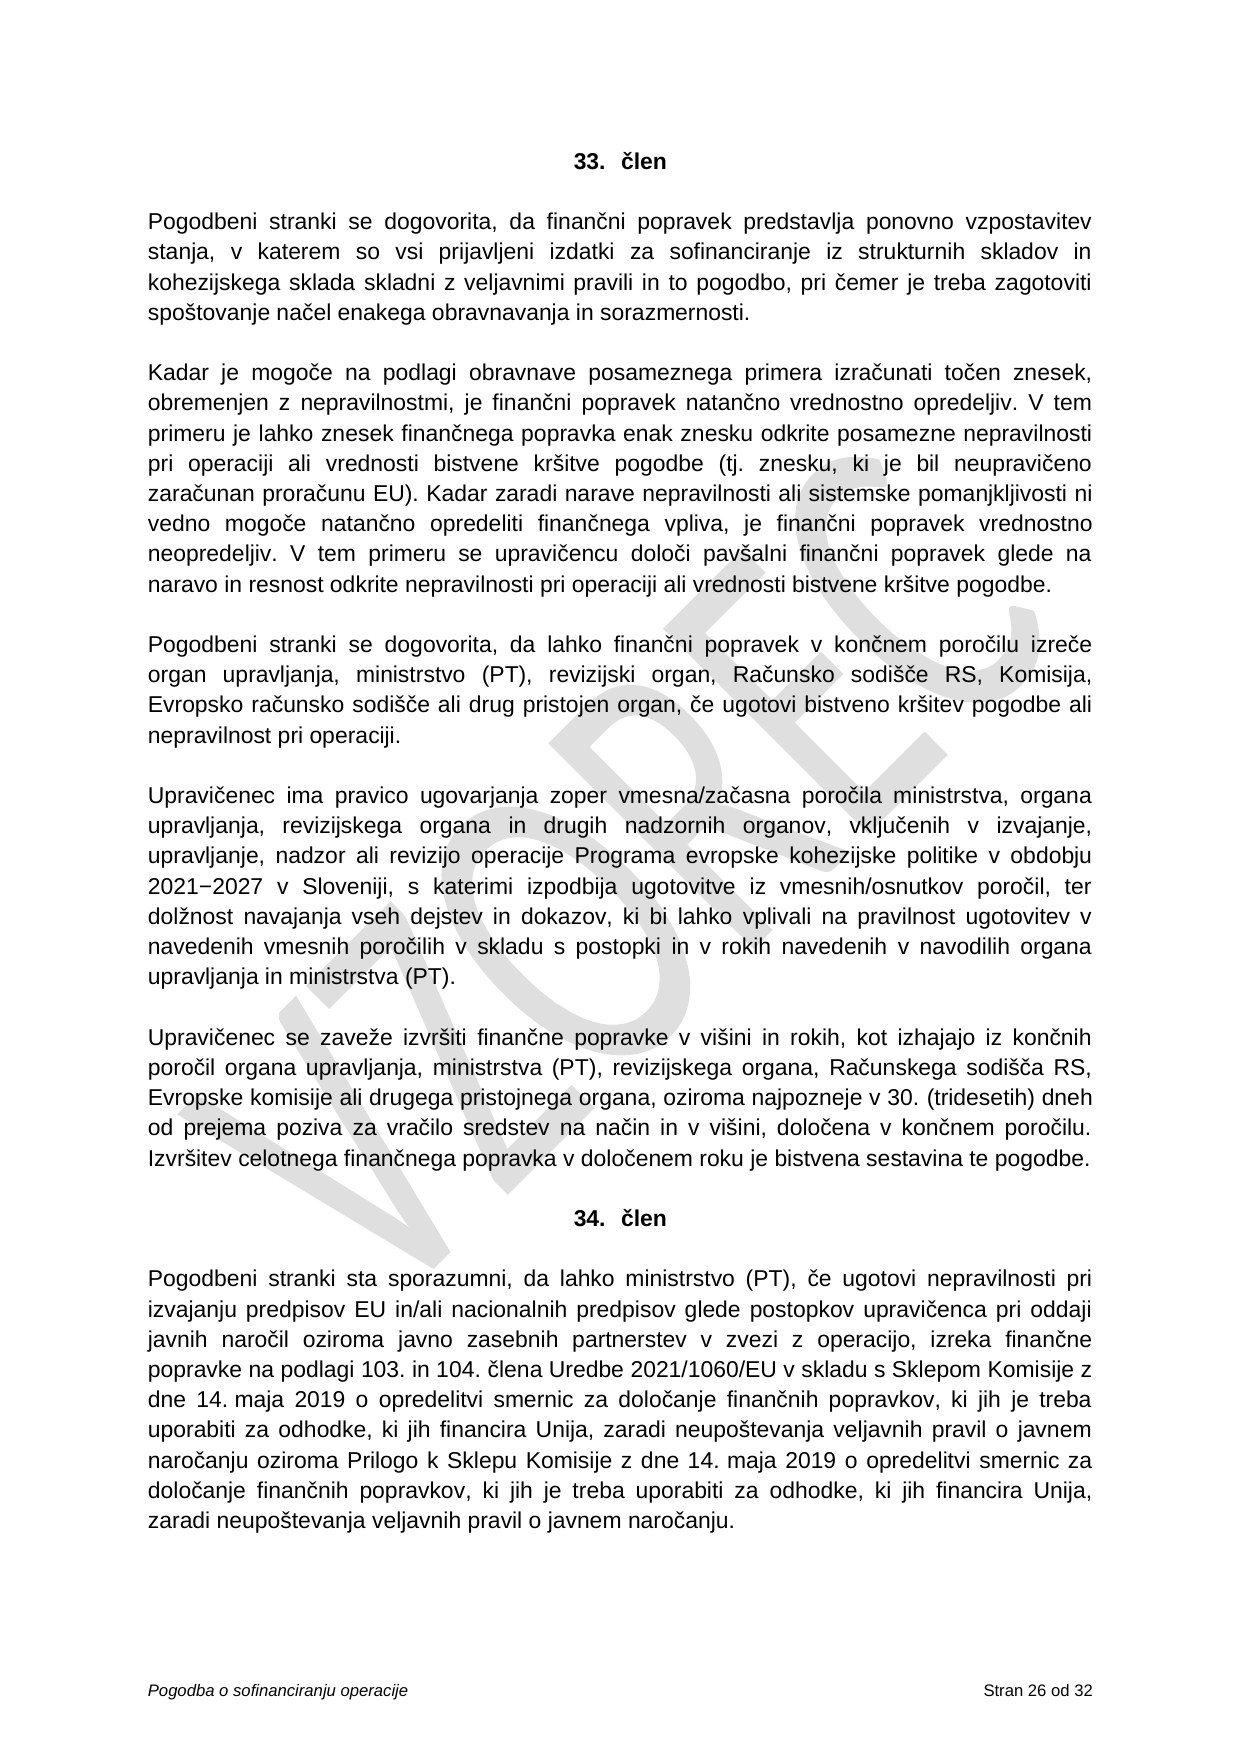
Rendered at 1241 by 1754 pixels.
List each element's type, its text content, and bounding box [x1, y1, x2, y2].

list člen [148, 148, 1093, 174]
list člen [148, 1205, 1093, 1231]
text Upravičenec se zaveže izvršiti finančne popravke v višini in rokih, kot izhajajo iz končnih poročil organa upravljanja, ministrstva (PT), revizijskega organa, Računskega sodišča RS, Evropske komisije ali drugega pristojnega organa, oziroma najpozneje v 30. (tridesetih) dneh od prejema poziva za vračilo sredstev na način in v višini, določena v končnem poročilu. Izvršitev celotnega finančnega popravka v določenem roku je bistvena sestavina te pogodbe. [148, 1024, 1093, 1171]
text Pogodbeni stranki se dogovorita, da finančni popravek predstavlja ponovno vzpostavitev stanja, v katerem so vsi prijavljeni izdatki za sofinanciranje iz strukturnih skladov in kohezijskega sklada skladni z veljavnimi pravili in to pogodbo, pri čemer je treba zagotoviti spoštovanje načel enakega obravnavanja in sorazmernosti. [148, 208, 1093, 325]
text Pogodbeni stranki sta sporazumni, da lahko ministrstvo (PT), če ugotovi nepravilnosti pri izvajanju predpisov EU in/ali nacionalnih predpisov glede postopkov upravičenca pri oddaji javnih naročil oziroma javno zasebnih partnerstev v zvezi z operacijo, izreka finančne popravke na podlagi 103. in 104. člena Uredbe 2021/1060/EU v skladu s Sklepom Komisije z dne 14. maja 2019 o opredelitvi smernic za določanje finančnih popravkov, ki jih je treba uporabiti za odhodke, ki jih financira Unija, zaradi neupoštevanja veljavnih pravil o javnem naročanju oziroma Prilogo k Sklepu Komisije z dne 14. maja 2019 o opredelitvi smernic za določanje finančnih popravkov, ki jih je treba uporabiti za odhodke, ki jih financira Unija, zaradi neupoštevanja veljavnih pravil o javnem naročanju. [148, 1265, 1093, 1533]
text Kadar je mogoče na podlagi obravnave posameznega primera izračunati točen znesek, obremenjen z nepravilnostmi, je finančni popravek natančno vrednostno opredeljiv. V tem primeru je lahko znesek finančnega popravka enak znesku odkrite posamezne nepravilnosti pri operaciji ali vrednosti bistvene kršitve pogodbe (tj. znesku, ki je bil neupravičeno zaračunan proračunu EU). Kadar zaradi narave nepravilnosti ali sistemske pomanjkljivosti ni vedno mogoče natančno opredeliti finančnega vpliva, je finančni popravek vrednostno neopredeljiv. V tem primeru se upravičencu določi pavšalni finančni popravek glede na naravo in resnost odkrite nepravilnosti pri operaciji ali vrednosti bistvene kršitve pogodbe. [148, 359, 1093, 597]
text Upravičenec ima pravico ugovarjanja zoper vmesna/začasna poročila ministrstva, organa upravljanja, revizijskega organa in drugih nadzornih organov, vključenih v izvajanje, upravljanje, nadzor ali revizijo operacije Programa evropske kohezijske politike v obdobju 2021−2027 v Sloveniji, s katerimi izpodbija ugotovitve iz vmesnih/osnutkov poročil, ter dolžnost navajanja vseh dejstev in dokazov, ki bi lahko vplivali na pravilnost ugotovitev v navedenih vmesnih poročilih v skladu s postopki in v rokih navedenih v navodilih organa upravljanja in ministrstva (PT). [148, 782, 1093, 989]
text Pogodbeni stranki se dogovorita, da lahko finančni popravek v končnem poročilu izreče organ upravljanja, ministrstvo (PT), revizijski organ, Računsko sodišče RS, Komisija, Evropsko računsko sodišče ali drug pristojen organ, če ugotovi bistveno kršitev pogodbe ali nepravilnost pri operaciji. [148, 631, 1093, 748]
